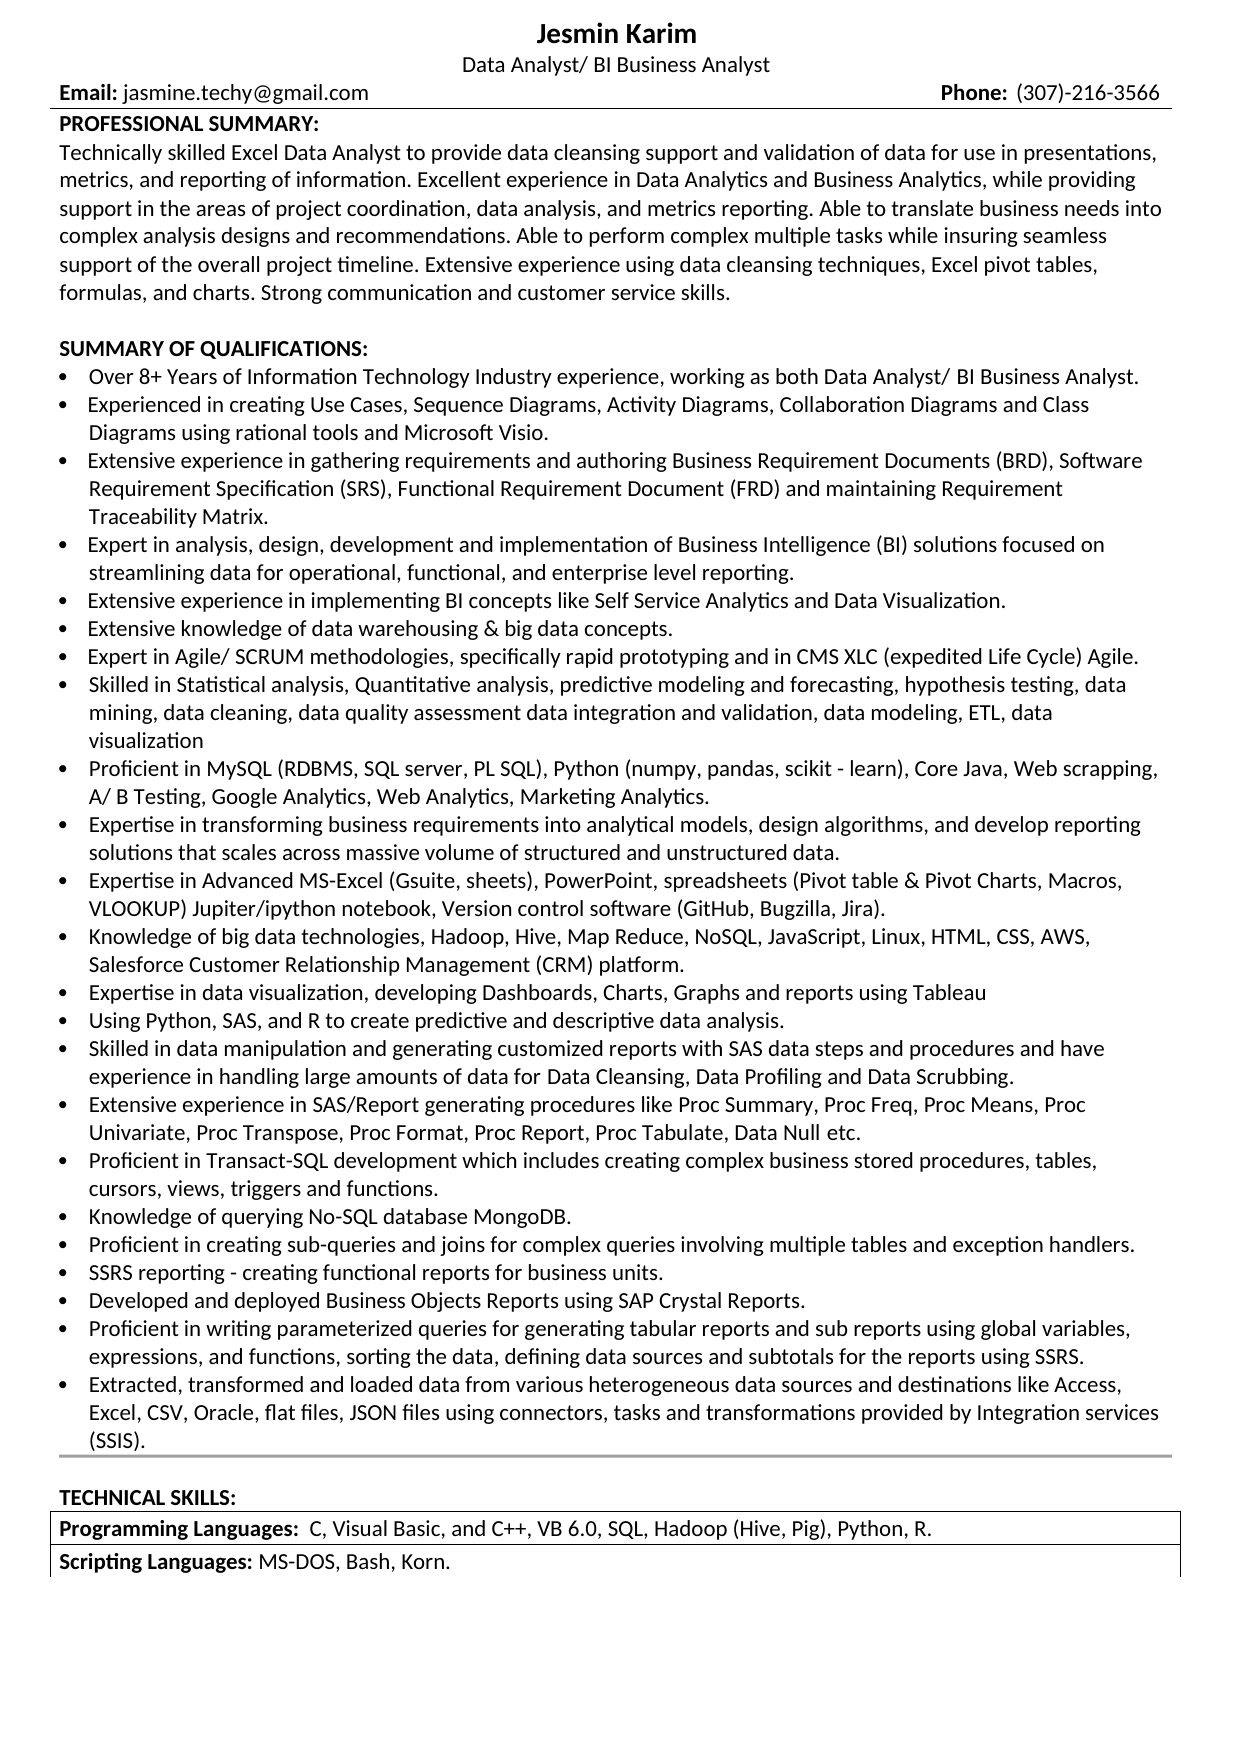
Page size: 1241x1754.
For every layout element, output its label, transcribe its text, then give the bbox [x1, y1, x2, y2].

list Extensive experience in SAS/Report generating procedures like Proc Summary, Proc Freq, Proc Means, Proc Univariate, Proc Transpose, Proc Format, Proc Report, Proc Tabulate, Data Null etc. [59, 1090, 1172, 1146]
list Knowledge of big data technologies, Hadoop, Hive, Map Reduce, NoSQL, JavaScript, Linux, HTML, CSS, AWS, Salesforce Customer Relationship Management (CRM) platform. [59, 922, 1172, 978]
text TECHNICAL SKILLS: [59, 1483, 1172, 1511]
list Skilled in data manipulation and generating customized reports with SAS data steps and procedures and have experience in handling large amounts of data for Data Cleansing, Data Profiling and Data Scrubbing. [59, 1034, 1172, 1090]
text SUMMARY OF QUALIFICATIONS: [59, 334, 1172, 362]
list Expertise in data visualization, developing Dashboards, Charts, Graphs and reports using Tableau [59, 978, 1172, 1006]
list Knowledge of querying No-SQL database MongoDB. [59, 1202, 1172, 1230]
list Extensive knowledge of data warehousing & big data concepts. [59, 614, 1172, 642]
list Expertise in Advanced MS-Excel (Gsuite, sheets), PowerPoint, spreadsheets (Pivot table & Pivot Charts, Macros, VLOOKUP) Jupiter/ipython notebook, Version control software (GitHub, Bugzilla, Jira). [59, 866, 1172, 922]
list Extracted, transformed and loaded data from various heterogeneous data sources and destinations like Access, Excel, CSV, Oracle, flat files, JSON files using connectors, tasks and transformations provided by Integration services (SSIS). [59, 1371, 1172, 1454]
list Expertise in transforming business requirements into analytical models, design algorithms, and develop reporting solutions that scales across massive volume of structured and unstructured data. [59, 810, 1172, 866]
list Proficient in MySQL (RDBMS, SQL server, PL SQL), Python (numpy, pandas, scikit - learn), Core Java, Web scrapping, A/ B Testing, Google Analytics, Web Analytics, Marketing Analytics. [59, 754, 1172, 810]
list Extensive experience in gathering requirements and authoring Business Requirement Documents (BRD), Software Requirement Specification (SRS), Functional Requirement Document (FRD) and maintaining Requirement Traceability Matrix. [59, 446, 1172, 530]
list Expert in Agile/ SCRUM methodologies, specifically rapid prototyping and in CMS XLC (expedited Life Cycle) Agile. [59, 642, 1172, 670]
list Extensive experience in implementing BI concepts like Self Service Analytics and Data Visualization. [59, 586, 1172, 614]
text Programming Languages: C, Visual Basic, and C++, VB 6.0, SQL, Hadoop (Hive, Pig), Python, R. [51, 1512, 1180, 1544]
list Expert in analysis, design, development and implementation of Business Intelligence (BI) solutions focused on streamlining data for operational, functional, and enterprise level reporting. [59, 530, 1172, 586]
list SSRS reporting - creating functional reports for business units. [59, 1258, 1172, 1286]
list Proficient in creating sub-queries and joins for complex queries involving multiple tables and exception handlers. [59, 1230, 1172, 1258]
list Proficient in writing parameterized queries for generating tabular reports and sub reports using global variables, expressions, and functions, sorting the data, defining data sources and subtotals for the reports using SSRS. [59, 1314, 1172, 1371]
text Scripting Languages: MS-DOS, Bash, Korn. [51, 1545, 1180, 1577]
list Experienced in creating Use Cases, Sequence Diagrams, Activity Diagrams, Collaboration Diagrams and Class Diagrams using rational tools and Microsoft Visio. [59, 390, 1172, 446]
list Over 8+ Years of Information Technology Industry experience, working as both Data Analyst/ BI Business Analyst. [59, 362, 1172, 390]
text Technically skilled Excel Data Analyst to provide data cleansing support and validation of data for use in presentations, metrics, and reporting of information. Excellent experience in Data Analytics and Business Analytics, while providing support in the areas of project coordination, data analysis, and metrics reporting. Able to translate business needs into complex analysis designs and recommendations. Able to perform complex multiple tasks while insuring seamless support of the overall project timeline. Extensive experience using data cleansing techniques, Excel pivot tables, formulas, and charts. Strong communication and customer service skills. [59, 138, 1172, 306]
list Proficient in Transact-SQL development which includes creating complex business stored procedures, tables, cursors, views, triggers and functions. [59, 1146, 1172, 1202]
list Using Python, SAS, and R to create predictive and descriptive data analysis. [59, 1006, 1172, 1034]
list Skilled in Statistical analysis, Quantitative analysis, predictive modeling and forecasting, hypothesis testing, data mining, data cleaning, data quality assessment data integration and validation, data modeling, ETL, data visualization [59, 670, 1172, 754]
text PROFESSIONAL SUMMARY: [59, 109, 1172, 138]
list Developed and deployed Business Objects Reports using SAP Crystal Reports. [59, 1286, 1172, 1314]
